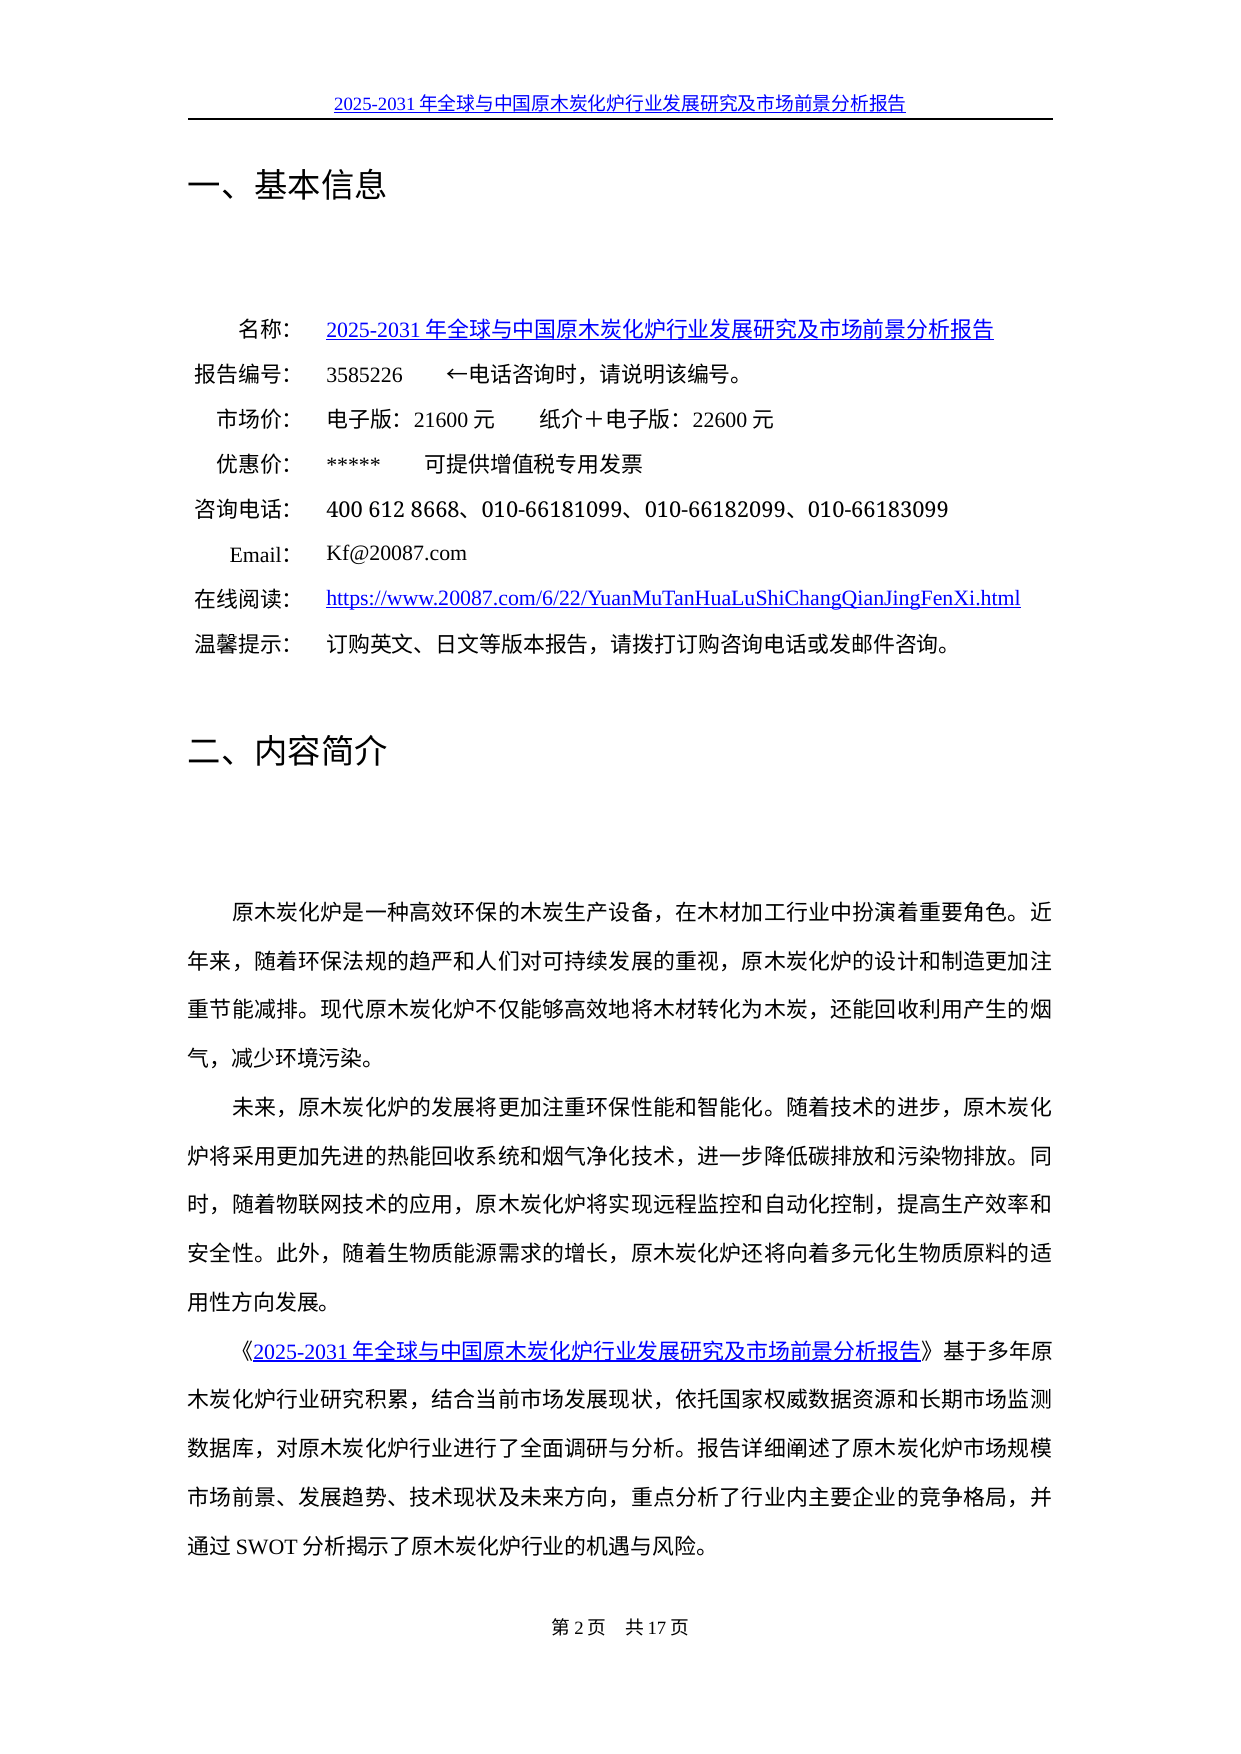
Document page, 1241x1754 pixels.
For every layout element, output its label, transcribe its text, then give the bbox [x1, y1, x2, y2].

table_cell 报告编号： [167, 357, 315, 402]
table_header 名称： [167, 312, 315, 357]
table_cell Kf@20087.com [315, 537, 1073, 582]
table_cell [315, 582, 1073, 627]
table_cell 电子版：21600 元 纸介＋电子版：22600 元 [315, 402, 1073, 447]
table_cell 优惠价： [167, 447, 315, 492]
table_cell ***** 可提供增值税专用发票 [315, 447, 1073, 492]
title 一、基本信息 [187, 150, 1053, 215]
table_header 2025-2031年全球与中国原木炭化炉行业发展研究及市场前景分析报告 [315, 312, 1073, 357]
table_cell 订购英文、日文等版本报告，请拨打订购咨询电话或发邮件咨询。 [315, 627, 1073, 672]
table_cell 市场价： [167, 402, 315, 447]
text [187, 894, 1053, 1561]
table_cell 咨询电话： [167, 492, 315, 537]
title 二、内容简介 [187, 717, 1053, 782]
table_cell 在线阅读： [167, 582, 315, 627]
table_cell 3585226 ←电话咨询时，请说明该编号。 [315, 357, 1073, 402]
table_cell 400 612 8668、010-66181099、010-66182099、010-66183099 [315, 492, 1073, 537]
table_cell Email： [167, 537, 315, 582]
table_cell 温馨提示： [167, 627, 315, 672]
